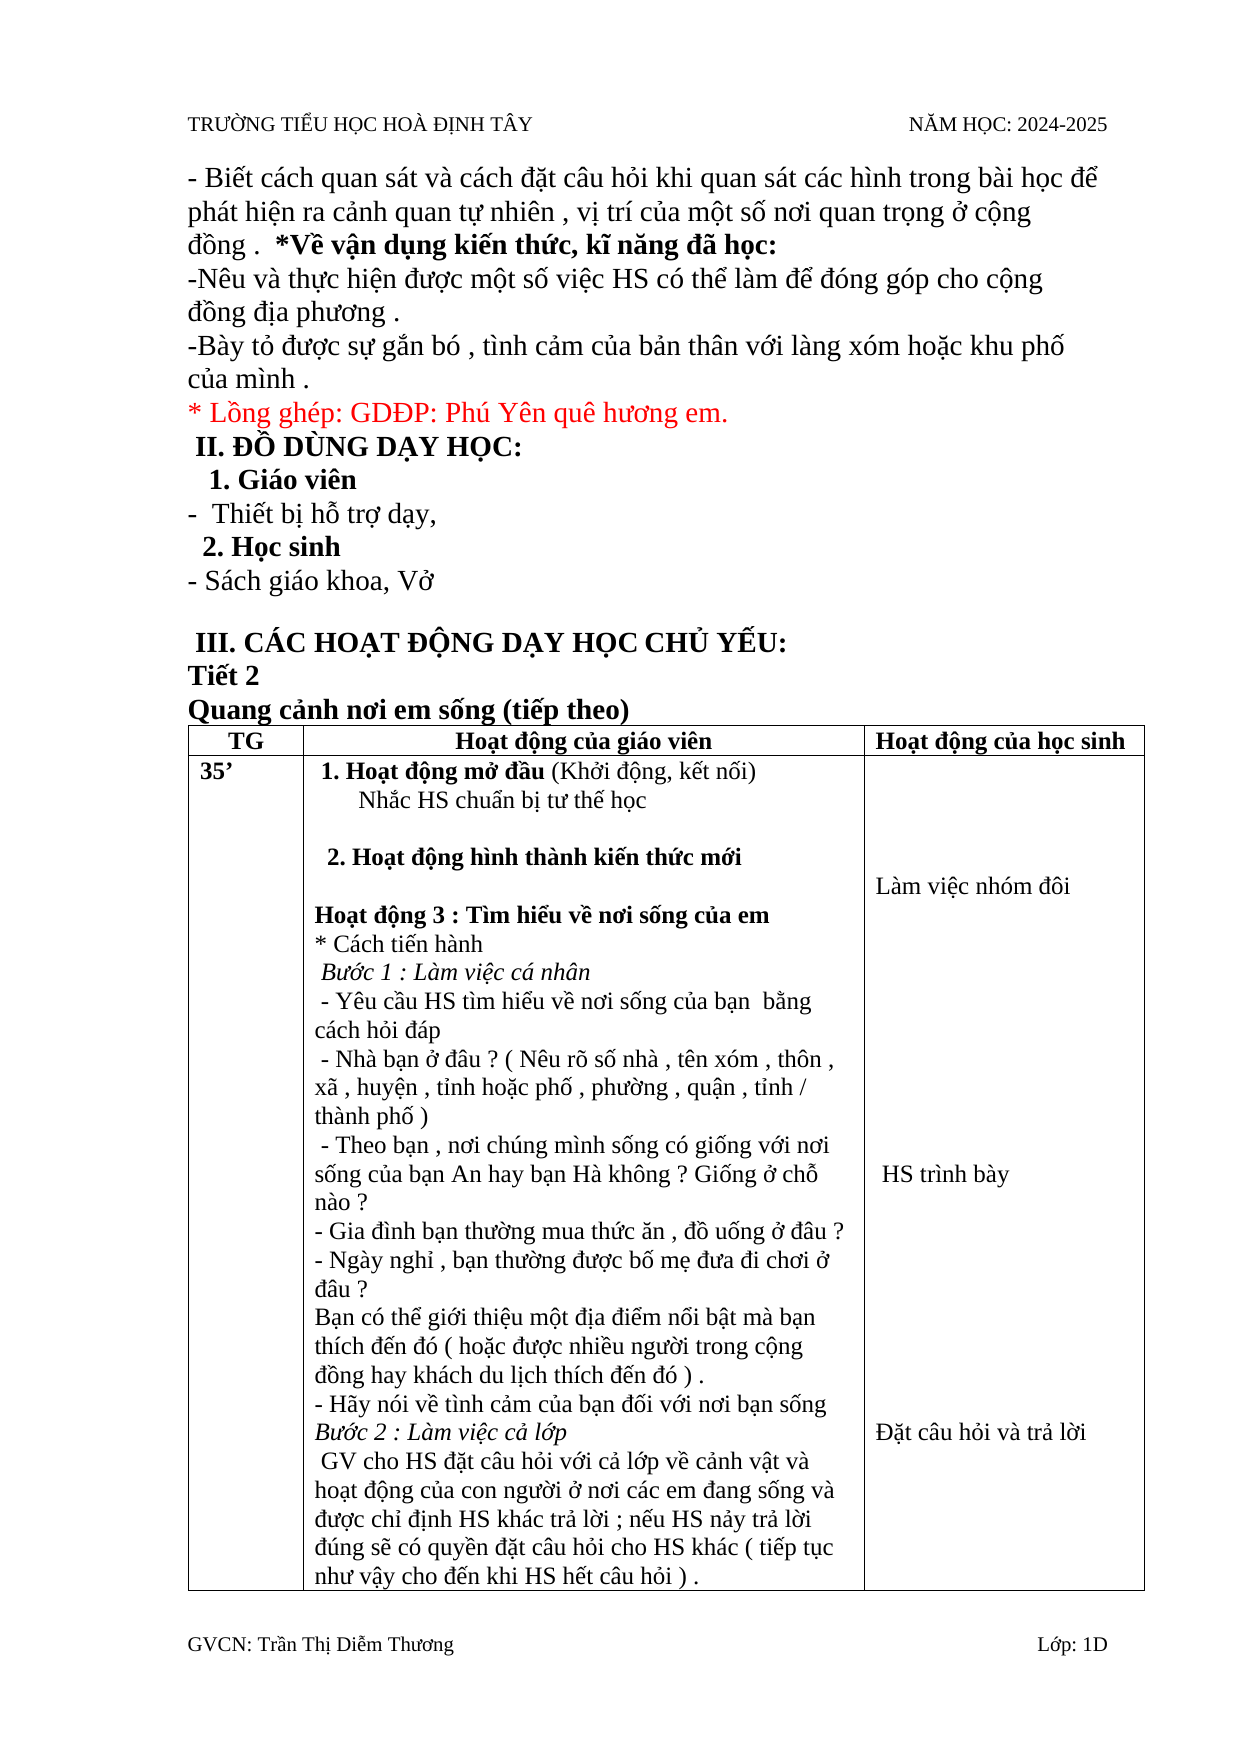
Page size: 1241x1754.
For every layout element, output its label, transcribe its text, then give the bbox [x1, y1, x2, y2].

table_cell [304, 756, 864, 1590]
text -Bày tỏ được sự gắn bó , tình cảm của bản thân với làng xóm hoặc khu phố của mình . [187, 328, 1107, 395]
text -Nêu và thực hiện được một số việc HS có thể làm để đóng góp cho cộng đồng địa phương . [187, 261, 1107, 328]
text 1. Giáo viên [187, 462, 1107, 496]
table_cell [865, 756, 1144, 1590]
text Quang cảnh nơi em sống (tiếp theo) [187, 692, 1107, 725]
table_cell 35’ [189, 756, 303, 1590]
table_header TG [189, 726, 303, 755]
text III. CÁC HOẠT ĐỘNG DẠY HỌC CHỦ YẾU: [187, 625, 1107, 658]
table_header Hoạt động của học sinh [865, 726, 1144, 755]
text II. ĐỒ DÙNG DẠY HỌC: [187, 429, 1107, 462]
table_header Hoạt động của giáo viên [304, 726, 864, 755]
text Tiết 2 [187, 658, 1107, 692]
text - Thiết bị hỗ trợ dạy, [187, 496, 1107, 529]
text - Sách giáo khoa, Vở [187, 563, 1107, 596]
text 2. Học sinh [187, 529, 1107, 563]
text * Lồng ghép: GDĐP: Phú Yên quê hương em. [187, 395, 1107, 429]
text - Biết cách quan sát và cách đặt câu hỏi khi quan sát các hình trong bài học để phát hiện ra cảnh quan tự nhiên , vị trí của một số nơi quan trọng ở cộng đồng . *Về vận dụng kiến thức, kĩ năng đã học: [187, 160, 1107, 261]
